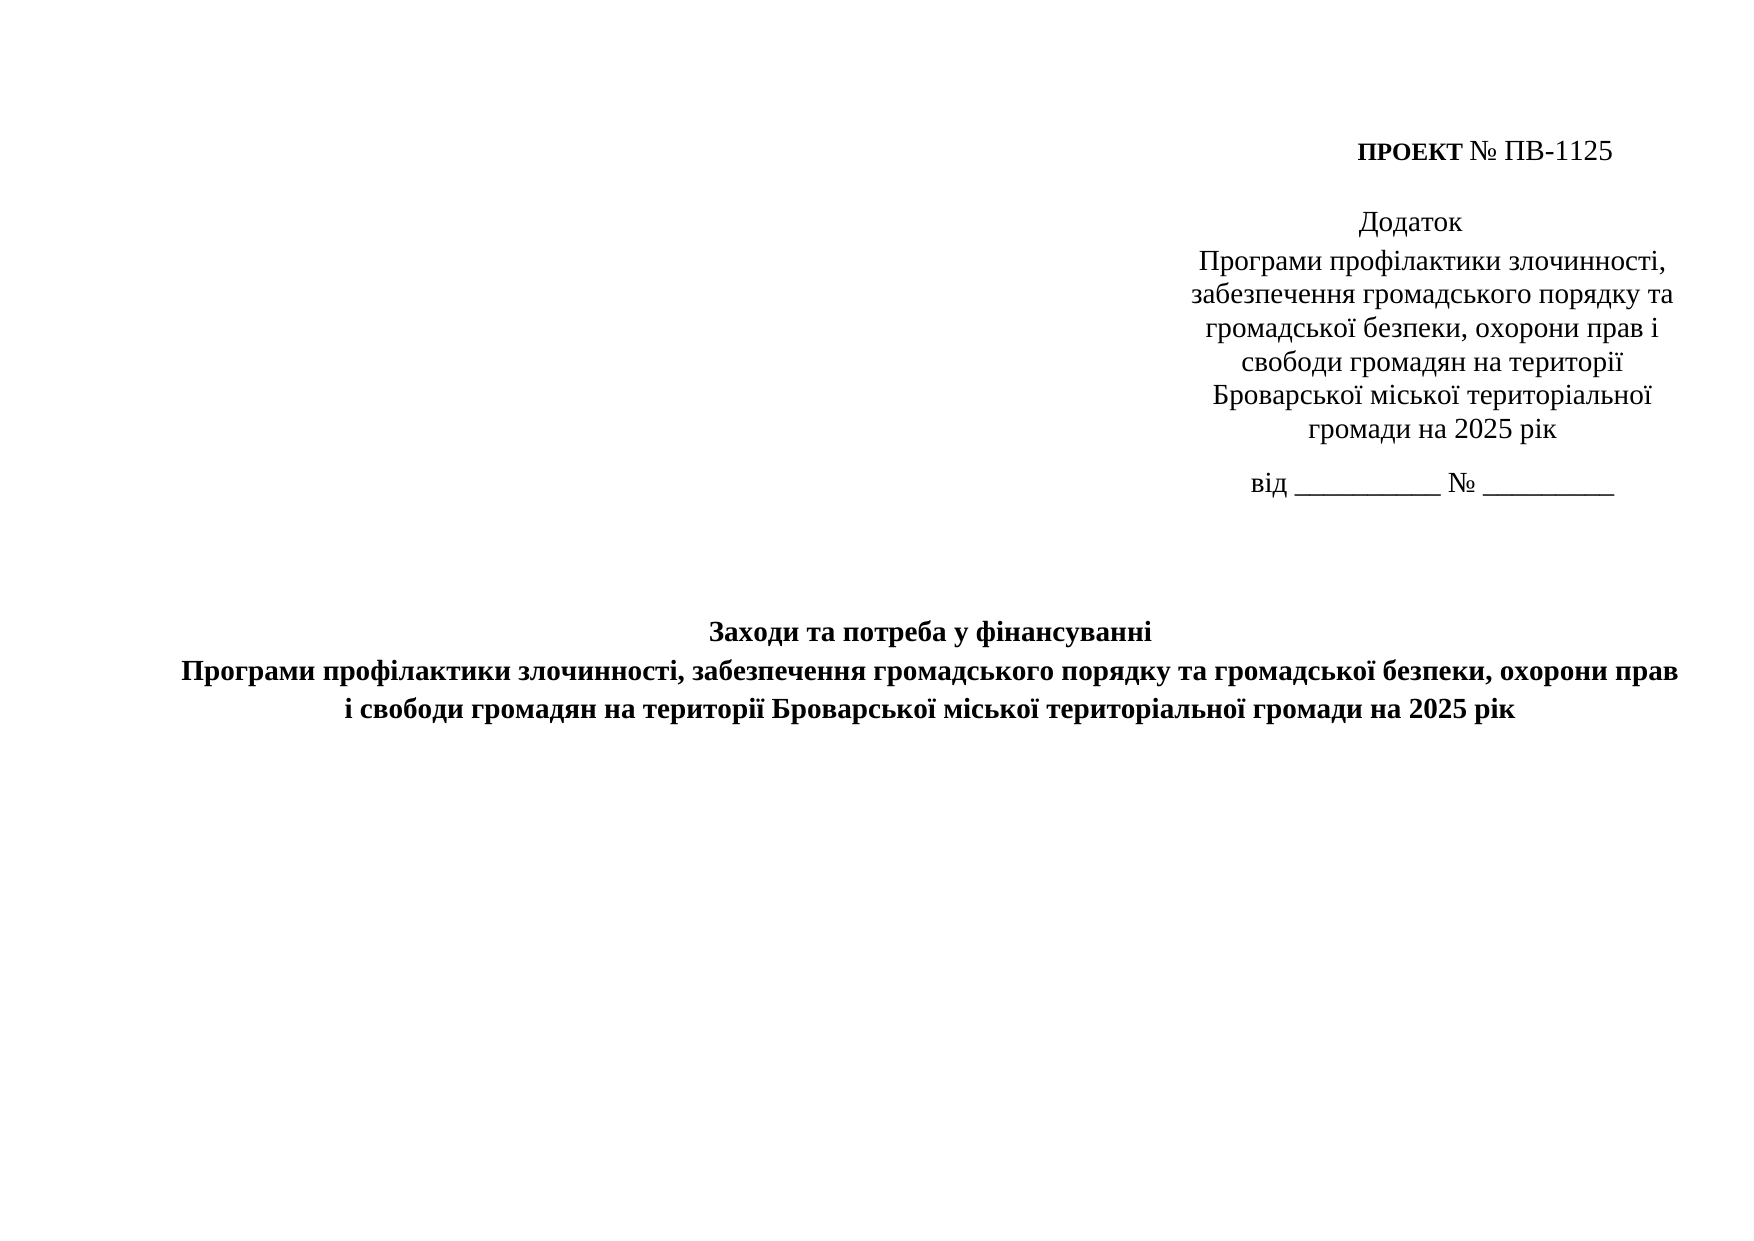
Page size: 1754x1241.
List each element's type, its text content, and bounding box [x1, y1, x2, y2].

text Додаток [1358, 204, 1683, 238]
text Програми профілактики злочинності, забезпечення громадського порядку та громадської безпеки, охорони прав і свободи громадян на території Броварської міської територіальної громади на 2025 рік [177, 653, 1683, 725]
text Програми профілактики злочинності, забезпечення громадського порядку та громадської безпеки, охорони прав і свободи громадян на території Броварської міської територіальної громади на 2025 рік [1181, 243, 1683, 444]
text від __________ № _________ [1181, 465, 1683, 499]
text Заходи та потреба у фінансуванні [177, 614, 1683, 648]
text ПРОЕКТ № ПВ-1125 [1240, 133, 1683, 166]
